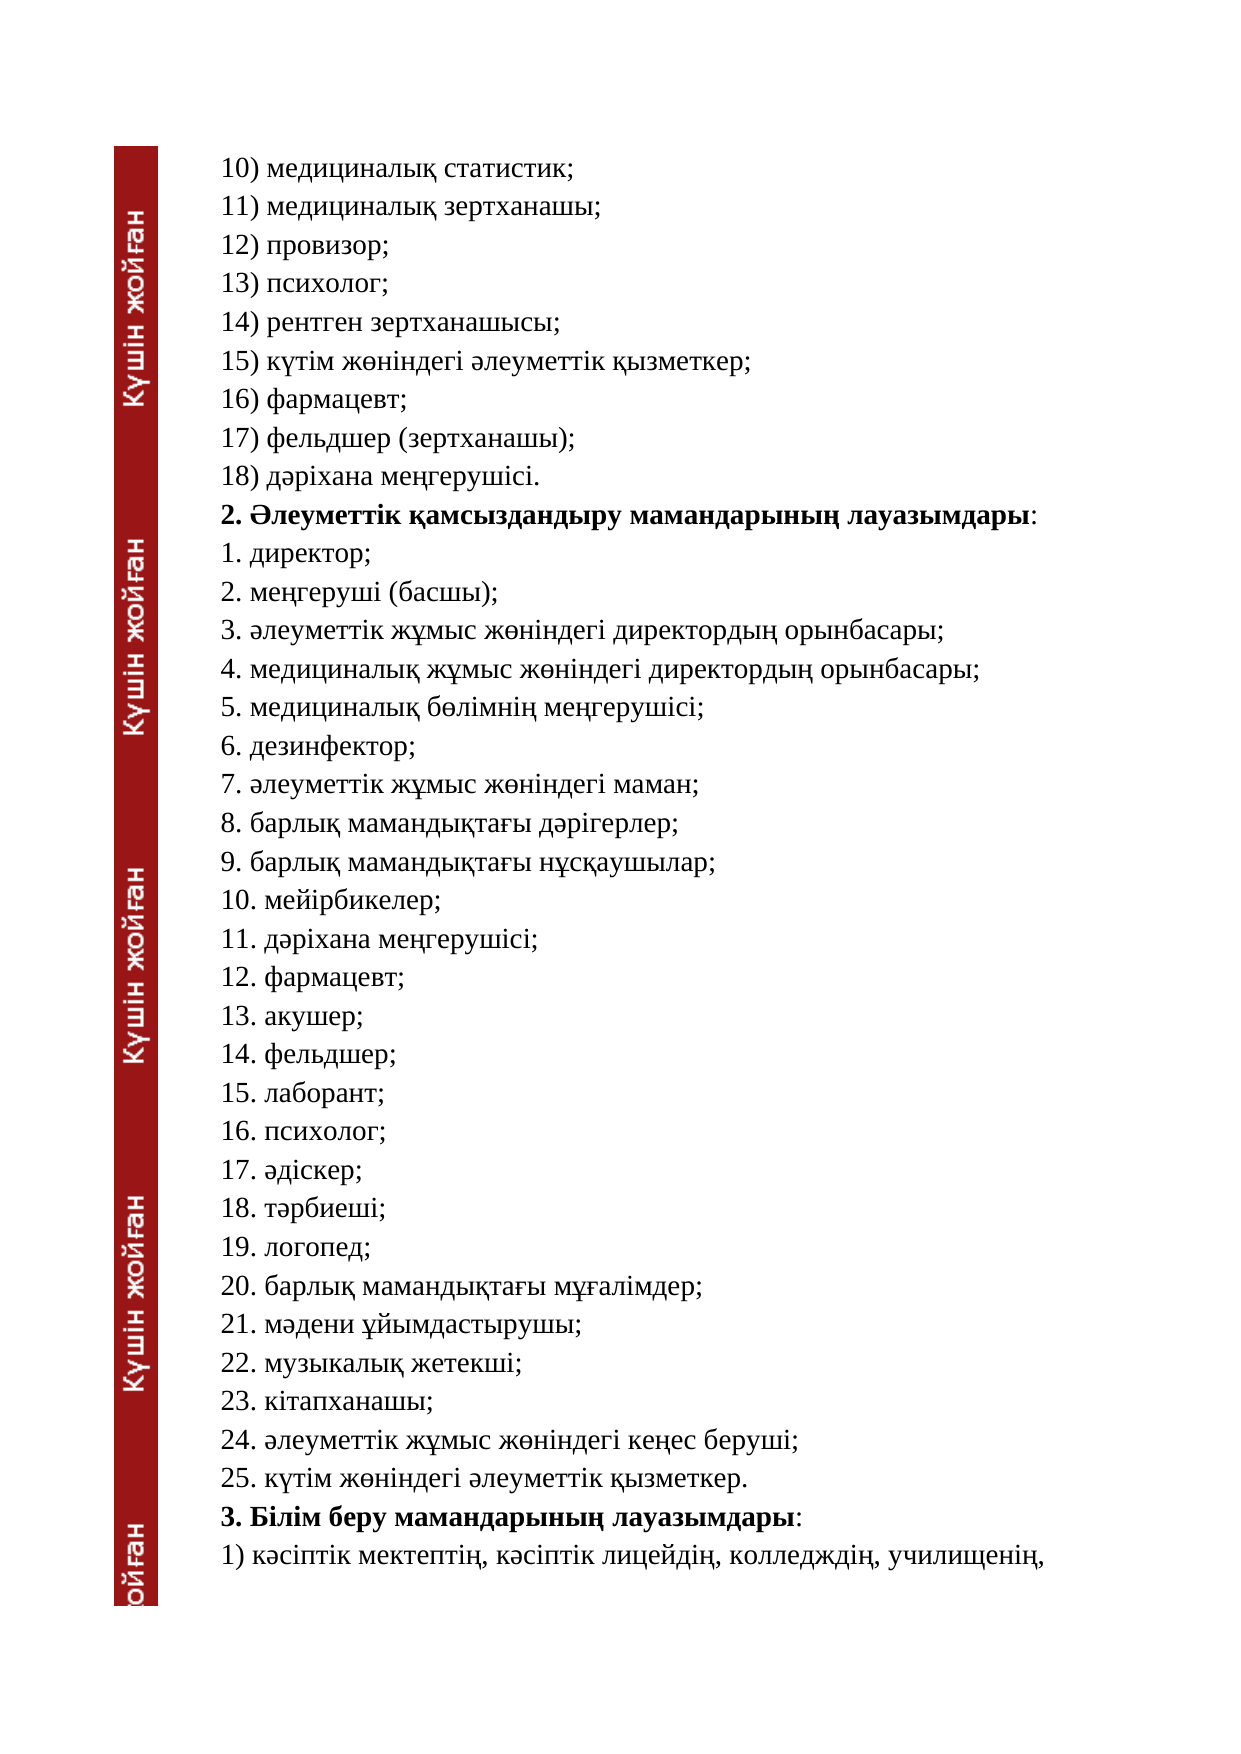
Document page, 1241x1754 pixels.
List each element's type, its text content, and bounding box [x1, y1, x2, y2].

picture [114, 146, 158, 150]
picture [114, 1571, 158, 1606]
